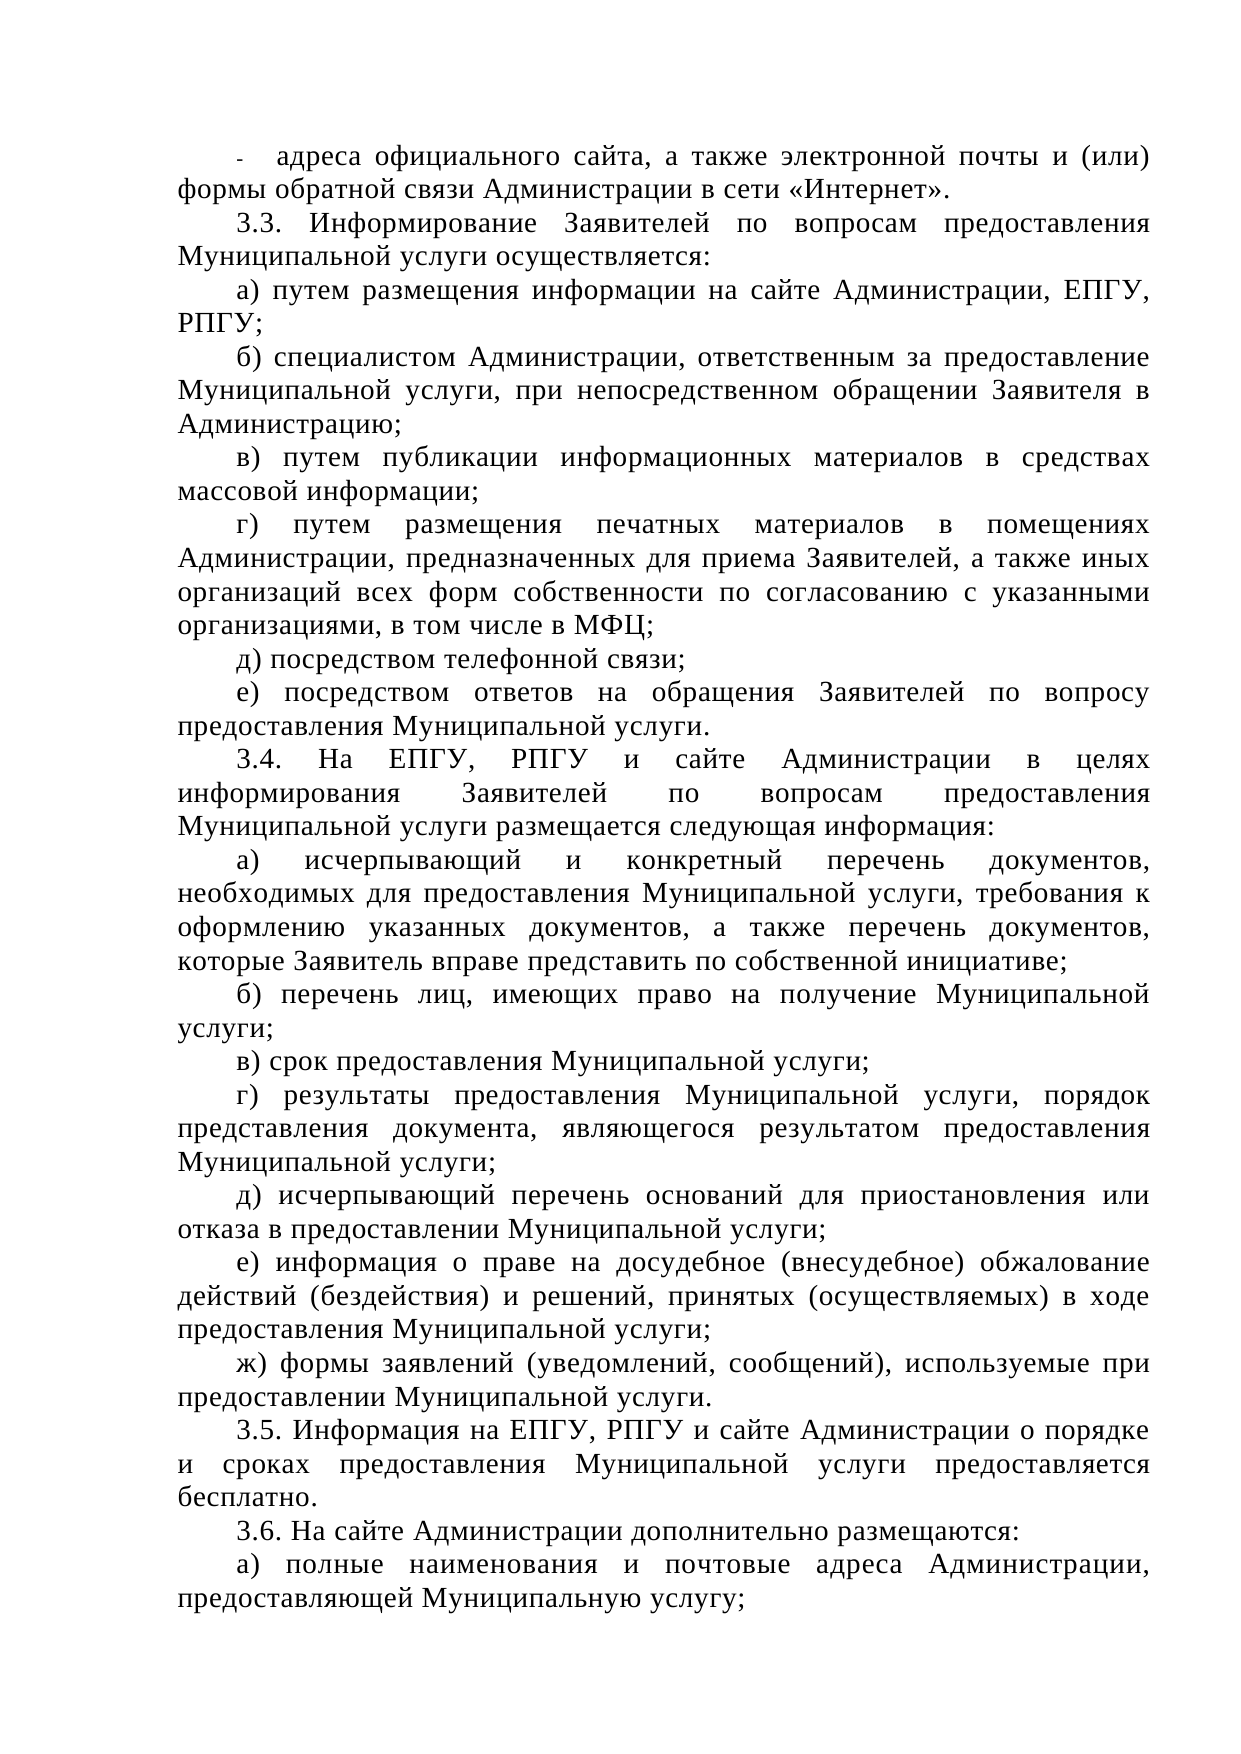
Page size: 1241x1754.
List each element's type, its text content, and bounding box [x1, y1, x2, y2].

text 3.3. Информирование Заявителей по вопросам предоставления Муниципальной услуги осуществляется: [177, 205, 1152, 272]
text ж) формы заявлений (уведомлений, сообщений), используемые при предоставлении Муниципальной услуги. [177, 1345, 1152, 1412]
list адреса официального сайта, а также электронной почты и (или) формы обратной связи Администрации в сети «Интернет». [177, 138, 1152, 205]
text 3.6. На сайте Администрации дополнительно размещаются: [177, 1513, 1152, 1546]
text б) перечень лиц, имеющих право на получение Муниципальной услуги; [177, 976, 1152, 1043]
text б) специалистом Администрации, ответственным за предоставление Муниципальной услуги, при непосредственном обращении Заявителя в Администрацию; [177, 339, 1152, 439]
text г) путем размещения печатных материалов в помещениях Администрации, предназначенных для приема Заявителей, а также иных организаций всех форм собственности по согласованию с указанными организациями, в том числе в МФЦ; [177, 507, 1152, 641]
text в) срок предоставления Муниципальной услуги; [177, 1043, 1152, 1077]
text д) посредством телефонной связи; [177, 641, 1152, 674]
text в) путем публикации информационных материалов в средствах массовой информации; [177, 439, 1152, 507]
text г) результаты предоставления Муниципальной услуги, порядок представления документа, являющегося результатом предоставления Муниципальной услуги; [177, 1077, 1152, 1177]
text а) путем размещения информации на сайте Администрации, ЕПГУ, РПГУ; [177, 272, 1152, 339]
text 3.5. Информация на ЕПГУ, РПГУ и сайте Администрации о порядке и сроках предоставления Муниципальной услуги предоставляется бесплатно. [177, 1412, 1152, 1513]
text е) информация о праве на досудебное (внесудебное) обжалование действий (бездействия) и решений, принятых (осуществляемых) в ходе предоставления Муниципальной услуги; [177, 1244, 1152, 1345]
text 3.4. На ЕПГУ, РПГУ и сайте Администрации в целях информирования Заявителей по вопросам предоставления Муниципальной услуги размещается следующая информация: [177, 741, 1152, 842]
text а) исчерпывающий и конкретный перечень документов, необходимых для предоставления Муниципальной услуги, требования к оформлению указанных документов, а также перечень документов, которые Заявитель вправе представить по собственной инициативе; [177, 842, 1152, 976]
text а) полные наименования и почтовые адреса Администрации, предоставляющей Муниципальную услугу; [177, 1546, 1152, 1613]
text е) посредством ответов на обращения Заявителей по вопросу предоставления Муниципальной услуги. [177, 674, 1152, 741]
text д) исчерпывающий перечень оснований для приостановления или отказа в предоставлении Муниципальной услуги; [177, 1177, 1152, 1244]
